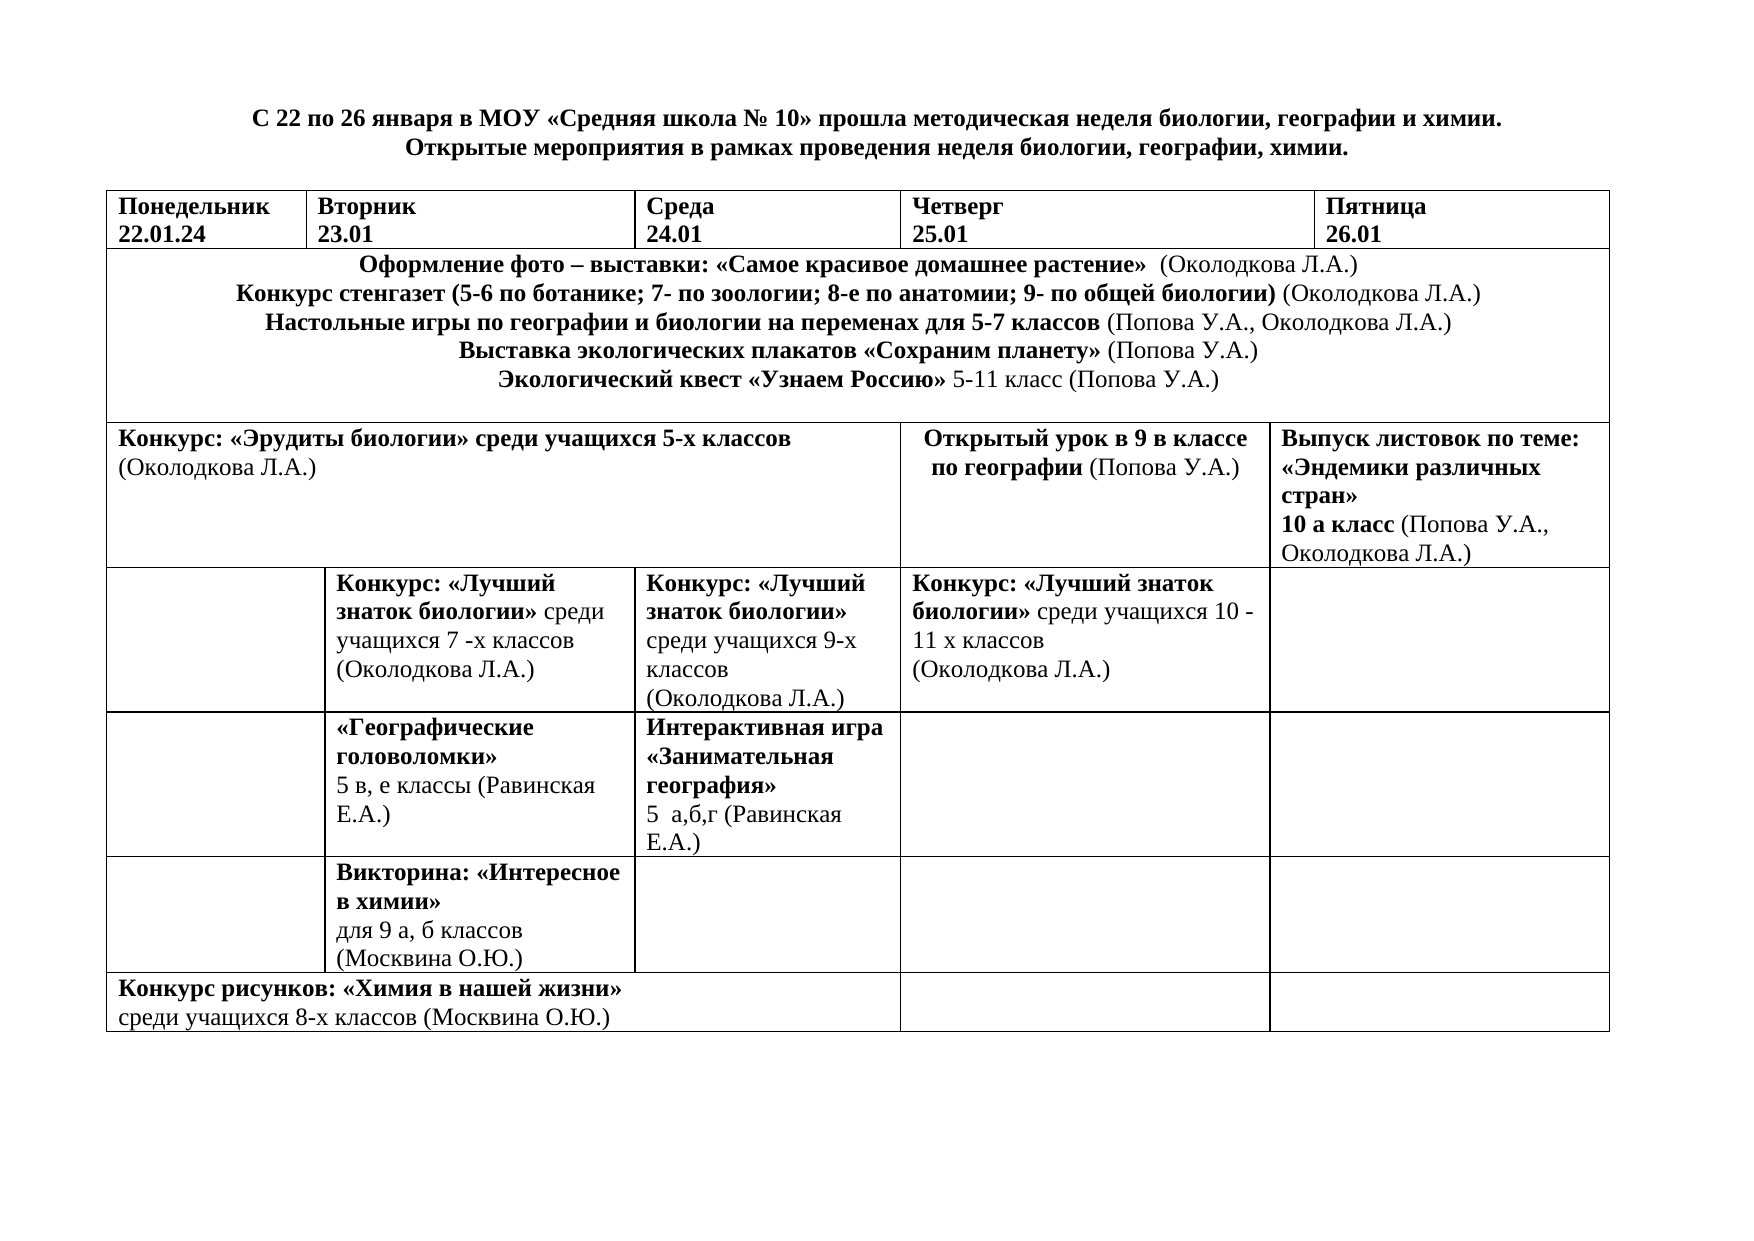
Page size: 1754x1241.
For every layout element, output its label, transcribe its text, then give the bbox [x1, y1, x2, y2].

table_cell Викторина: «Интересное в химии» для 9 а, б классов (Москвина О.Ю.) [326, 857, 634, 972]
table_cell [1271, 973, 1609, 1031]
table_cell [901, 713, 1269, 856]
table_header Четверг 25.01 [901, 191, 1314, 248]
table_cell Конкурс рисунков: «Химия в нашей жизни» среди учащихся 8-х классов (Москвина О.Ю.) [107, 973, 900, 1031]
text Открытые мероприятия в рамках проведения неделя биологии, географии, химии. [118, 132, 1636, 161]
text С 22 по 26 января в МОУ «Средняя школа № 10» прошла методическая неделя биологии, географии и химии. [118, 103, 1636, 132]
table_cell «Географические головоломки» 5 в, е классы (Равинская Е.А.) [326, 713, 634, 856]
table_header Вторник 23.01 [307, 191, 634, 248]
table_cell Открытый урок в 9 в классе по географии (Попова У.А.) [901, 423, 1269, 567]
table_cell [901, 857, 1269, 972]
table_cell Конкурс: «Эрудиты биологии» среди учащихся 5-х классов (Околодкова Л.А.) [107, 423, 900, 567]
table_cell [1271, 568, 1609, 711]
table_cell Выпуск листовок по теме: «Эндемики различных стран» 10 а класс (Попова У.А., Околодкова Л.А.) [1271, 423, 1609, 567]
table_cell [636, 857, 900, 972]
table_cell Оформление фото – выставки: «Самое красивое домашнее растение» (Околодкова Л.А.) Конкурс стенгазет (5-6 по ботанике; 7- по зоологии; 8-е по анатомии; 9- по общей биологии) (Околодкова Л.А.) Настольные игры по географии и биологии на переменах для 5-7 классов (Попова У.А., Околодкова Л.А.) Выставка экологических плакатов «Сохраним планету» (Попова У.А.) Экологический квест «Узнаем Россию» 5-11 класс (Попова У.А.) [107, 249, 1609, 422]
table_cell Конкурс: «Лучший знаток биологии» среди учащихся 7 -х классов (Околодкова Л.А.) [326, 568, 634, 711]
table_cell [1271, 857, 1609, 972]
table_cell [107, 568, 324, 711]
table_cell Интерактивная игра «Занимательная география» 5 а,б,г (Равинская Е.А.) [636, 713, 900, 856]
table_header Пятница 26.01 [1315, 191, 1609, 248]
table_header Понедельник 22.01.24 [107, 191, 306, 248]
table_cell [1271, 713, 1609, 856]
table_header Среда 24.01 [636, 191, 900, 248]
table_cell [107, 713, 324, 856]
table_cell Конкурс: «Лучший знаток биологии» среди учащихся 10 -11 х классов (Околодкова Л.А.) [901, 568, 1269, 711]
table_cell [107, 857, 324, 972]
table_cell Конкурс: «Лучший знаток биологии» среди учащихся 9-х классов (Околодкова Л.А.) [636, 568, 900, 711]
table_cell [901, 973, 1269, 1031]
